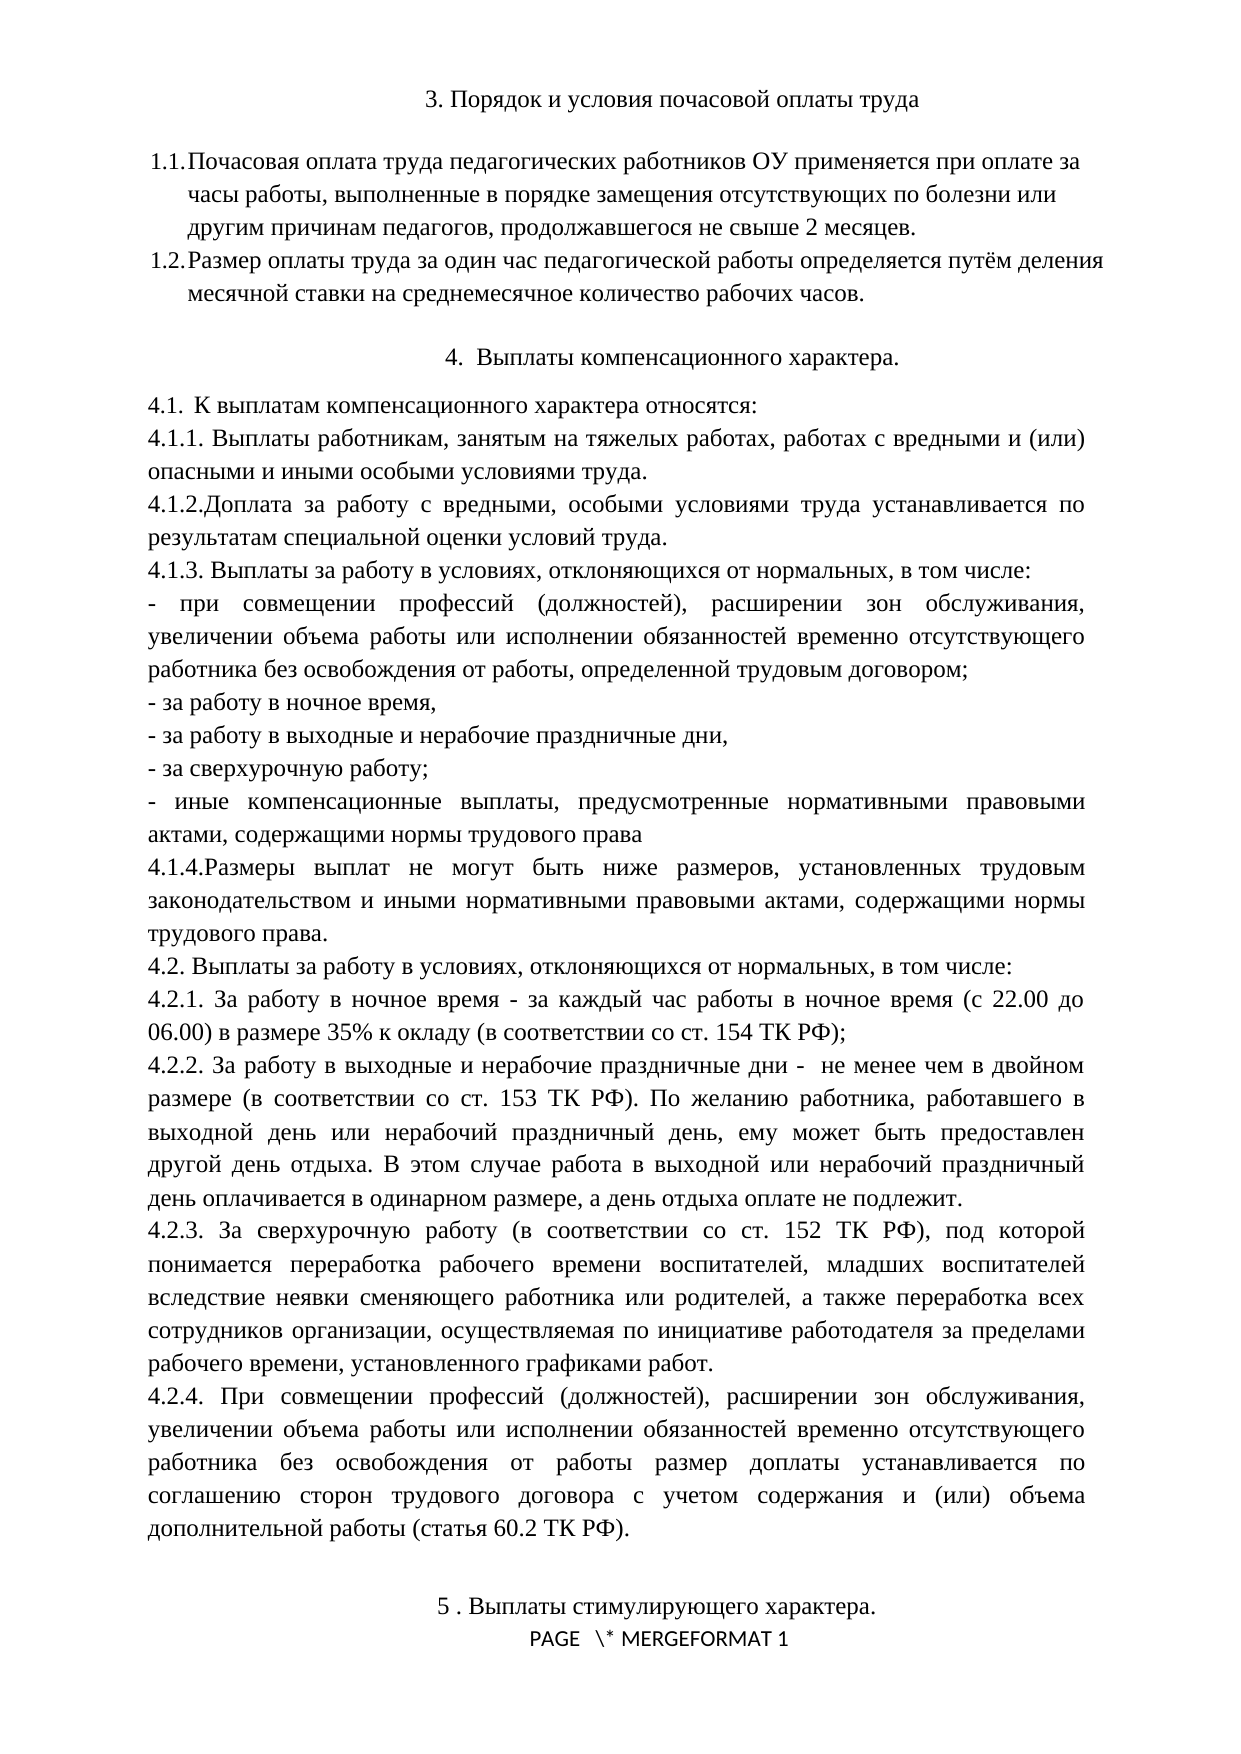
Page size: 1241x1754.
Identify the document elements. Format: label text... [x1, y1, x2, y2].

text 4.1.2.Доплата за работу с вредными, особыми условиями труда устанавливается по результатам специальной оценки условий труда. [148, 489, 1086, 551]
text - иные компенсационные выплаты, предусмотренные нормативными правовыми актами, содержащими нормы трудового права [148, 786, 1086, 848]
text 4. Выплаты компенсационного характера. [179, 344, 1165, 371]
text 4.2.1. За работу в ночное время - за каждый час работы в ночное время (с 22.00 до 06.00) в размере 35% к окладу (в соответствии со ст. 154 ТК РФ); [148, 984, 1086, 1046]
text 4.2. Выплаты за работу в условиях, отклоняющихся от нормальных, в том числе: [148, 951, 1086, 980]
text - при совмещении профессий (должностей), расширении зон обслуживания, увеличении объема работы или исполнении обязанностей временно отсутствующего работника без освобождения от работы, определенной трудовым договором; [148, 588, 1086, 683]
text 4.1.3. Выплаты за работу в условиях, отклоняющихся от нормальных, в том числе: [148, 555, 1086, 584]
text - за работу в выходные и нерабочие праздничные дни, [148, 720, 1086, 749]
text 4.2.2. За работу в выходные и нерабочие праздничные дни - не менее чем в двойном размере (в соответствии со ст. 153 ТК РФ). По желанию работника, работавшего в выходной день или нерабочий праздничный день, ему может быть предоставлен другой день отдыха. В этом случае работа в выходной или нерабочий праздничный день оплачивается в одинарном размере, а день отдыха оплате не подлежит. [148, 1051, 1086, 1211]
list Размер оплаты труда за один час педагогической работы определяется путём деления месячной ставки на среднемесячное количество рабочих часов. [150, 245, 1132, 307]
text 4.2.4. При совмещении профессий (должностей), расширении зон обслуживания, увеличении объема работы или исполнении обязанностей временно отсутствующего работника без освобождения от работы размер доплаты устанавливается по соглашению сторон трудового договора с учетом содержания и (или) объема дополнительной работы (статья 60.2 ТК РФ). [148, 1381, 1086, 1542]
list Почасовая оплата труда педагогических работников ОУ применяется при оплате за часы работы, выполненные в порядке замещения отсутствующих по болезни или другим причинам педагогов, продолжавшегося не свыше 2 месяцев. [150, 146, 1132, 241]
list К выплатам компенсационного характера относятся: [148, 390, 1086, 419]
text 4.1.1. Выплаты работникам, занятым на тяжелых работах, работах с вредными и (или) опасными и иными особыми условиями труда. [148, 423, 1086, 485]
text 4.1.4.Размеры выплат не могут быть ниже размеров, установленных трудовым законодательством и иными нормативными правовыми актами, содержащими нормы трудового права. [148, 852, 1086, 947]
text - за работу в ночное время, [148, 687, 1086, 716]
text 5 . Выплаты стимулирующего характера. [148, 1591, 1165, 1620]
text 3. Порядок и условия почасовой оплаты труда [179, 86, 1165, 113]
text 4.2.3. За сверхурочную работу (в соответствии со ст. 152 ТК РФ), под которой понимается переработка рабочего времени воспитателей, младших воспитателей вследствие неявки сменяющего работника или родителей, а также переработка всех сотрудников организации, осуществляемая по инициативе работодателя за пределами рабочего времени, установленного графиками работ. [148, 1216, 1086, 1376]
text - за сверхурочную работу; [148, 753, 1086, 782]
